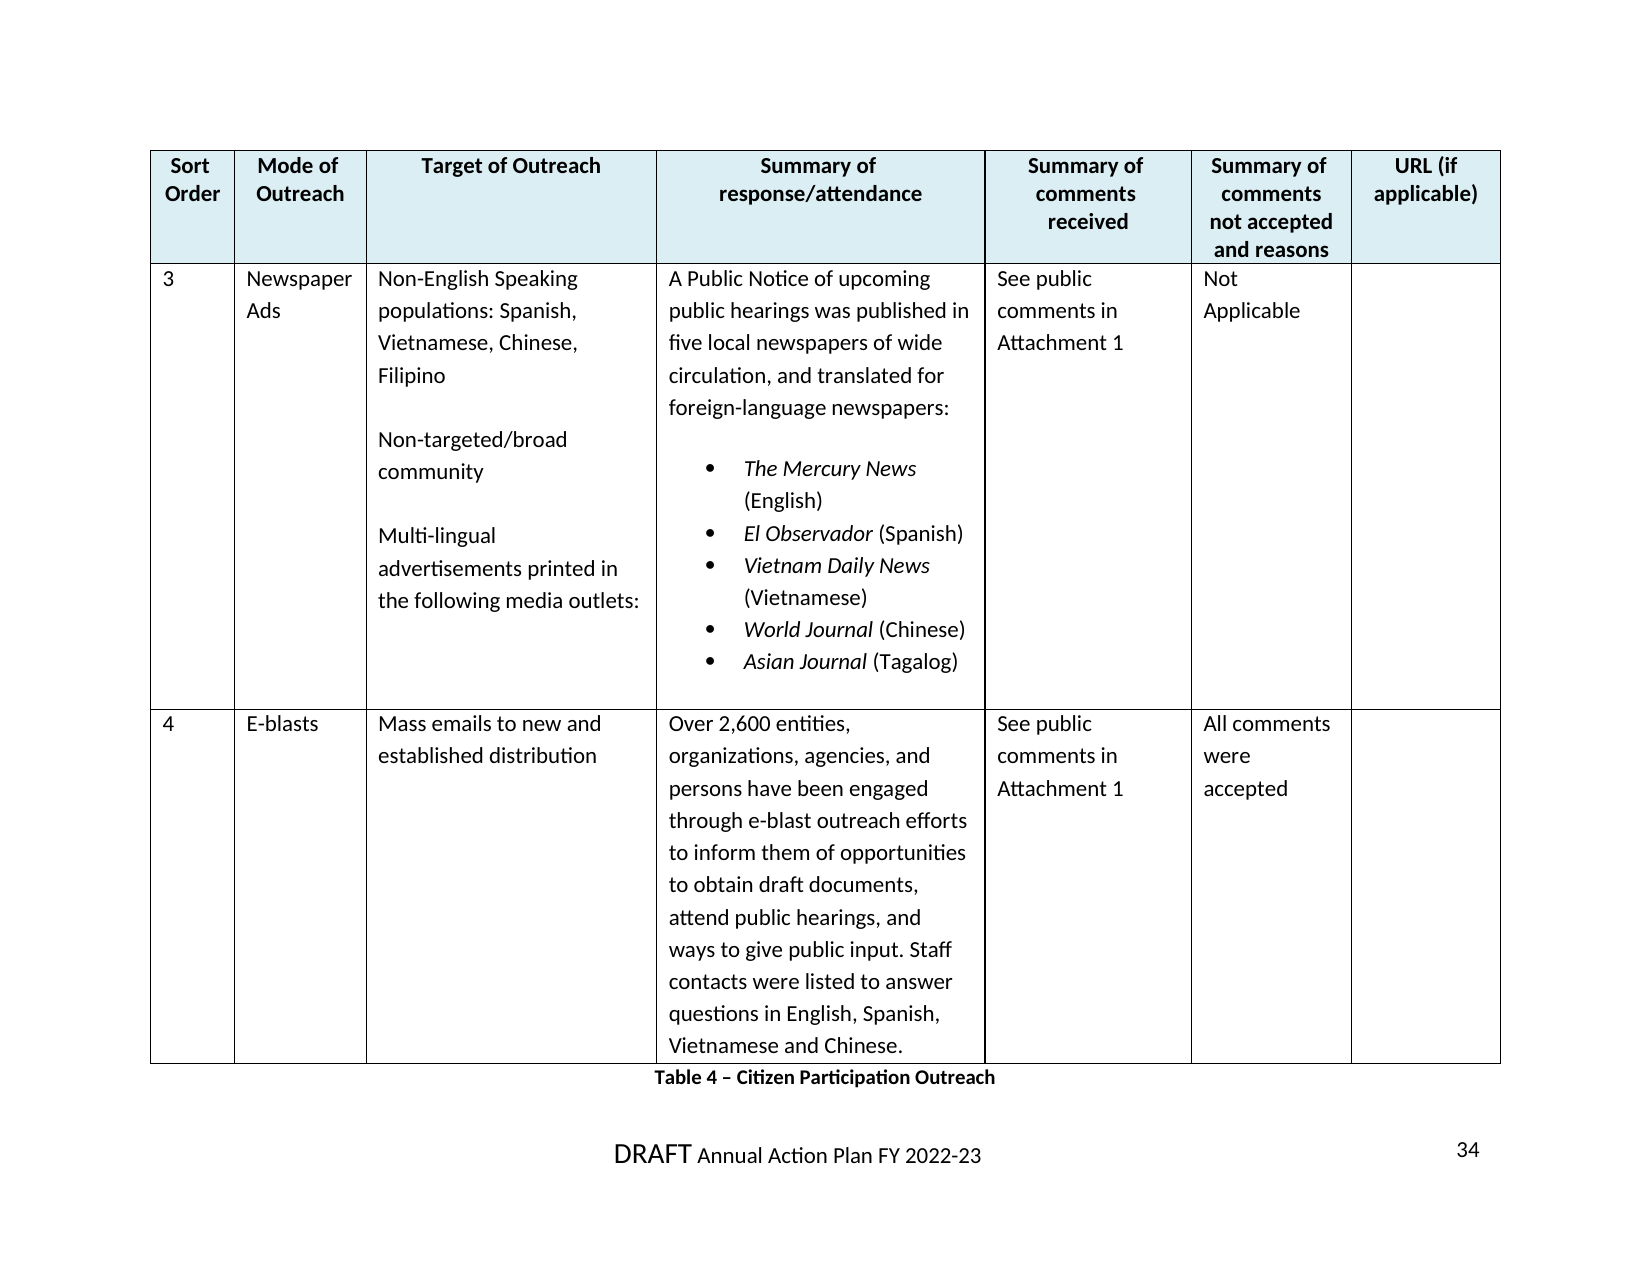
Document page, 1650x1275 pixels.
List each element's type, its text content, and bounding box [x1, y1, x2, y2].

table_cell Mass emails to new and established distribution [367, 710, 656, 1063]
table_cell See public comments in Attachment 1 [986, 264, 1191, 708]
table_cell E-blasts [235, 710, 366, 1063]
table_cell A Public Notice of upcoming public hearings was published in five local newspapers of wide circulation, and translated for foreign-language newspapers: The Mercury News (English) El Observador (Spanish) Vietnam Daily News (Vietnamese) World Journal (Chinese) Asian Journal (Tagalog) [657, 264, 984, 708]
table_header Summary of comments not accepted and reasons [1192, 151, 1351, 263]
table_cell All comments were accepted [1192, 710, 1351, 1063]
table_header URL (if applicable) [1352, 151, 1500, 263]
table_cell See public comments in Attachment 1 [986, 710, 1191, 1063]
table_cell Non-English Speaking populations: Spanish, Vietnamese, Chinese, Filipino Non-targeted/broad community Multi-lingual advertisements printed in the following media outlets: [367, 264, 656, 708]
table_header Mode of Outreach [235, 151, 366, 263]
table_cell 3 [151, 264, 234, 708]
table_header Sort Order [151, 151, 234, 263]
table_cell Not Applicable [1192, 264, 1351, 708]
table_header Summary of response/attendance [657, 151, 984, 263]
table_header Summary of comments received [986, 151, 1191, 263]
table_header Target of Outreach [367, 151, 656, 263]
table_cell Over 2,600 entities, organizations, agencies, and persons have been engaged through e-blast outreach efforts to inform them of opportunities to obtain draft documents, attend public hearings, and ways to give public input. Staff contacts were listed to answer questions in English, Spanish, Vietnamese and Chinese. [657, 710, 984, 1063]
text Table 4 – Citizen Participation Outreach [150, 1064, 1500, 1090]
table_cell Newspaper Ads [235, 264, 366, 708]
table_cell [1352, 710, 1500, 1063]
table_cell [1352, 264, 1500, 708]
table_cell 4 [151, 710, 234, 1063]
